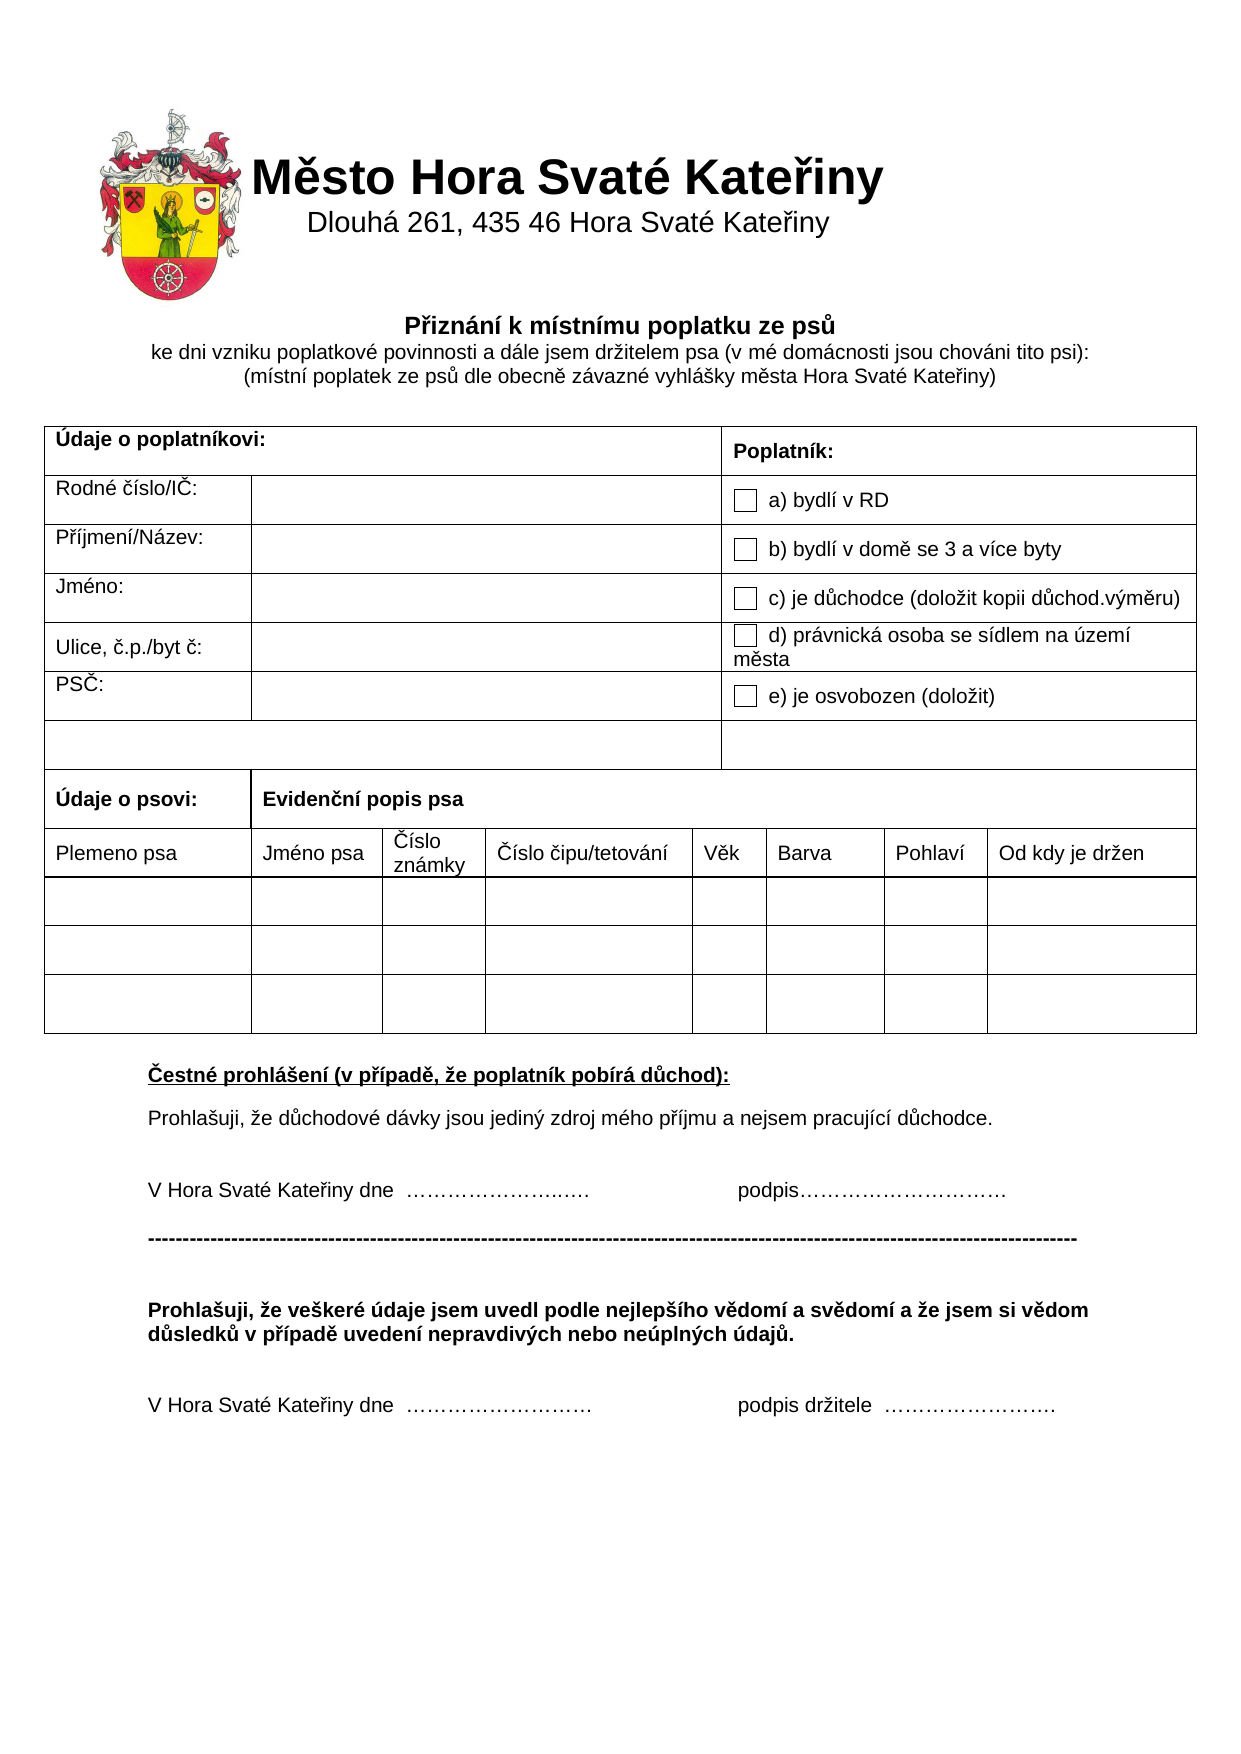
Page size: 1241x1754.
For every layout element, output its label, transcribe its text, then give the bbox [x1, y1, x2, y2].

table_cell Údaje o psovi: [45, 770, 250, 827]
table_cell [252, 926, 382, 974]
table_cell [693, 926, 766, 974]
table_cell [693, 975, 766, 1033]
text Prohlašuji, že veškeré údaje jsem uvedl podle nejlepšího vědomí a svědomí a že jsem si vědom důsledků v případě uvedení nepravdivých nebo neúplných údajů. [148, 1297, 1093, 1345]
text Přiznání k místnímu poplatku ze psů [148, 311, 1093, 339]
table_cell [988, 975, 1196, 1033]
text Prohlašuji, že důchodové dávky jsou jediný zdroj mého příjmu a nejsem pracující důchodce. [148, 1106, 1093, 1130]
table_cell [693, 878, 766, 925]
table_cell Číslo známky [383, 829, 485, 876]
text (místní poplatek ze psů dle obecně závazné vyhlášky města Hora Svaté Kateřiny) [148, 363, 1093, 387]
table_cell Barva [767, 829, 884, 876]
table_cell Od kdy je držen [988, 829, 1196, 876]
table_cell [767, 878, 884, 925]
table_cell [252, 623, 721, 671]
text Město Hora Svaté Kateřiny [44, 148, 1093, 205]
table_cell [486, 926, 692, 974]
text Čestné prohlášení (v případě, že poplatník pobírá důchod): [148, 1063, 1093, 1087]
table_cell [767, 926, 884, 974]
table_cell [45, 878, 251, 925]
text Dlouhá 261, 435 46 Hora Svaté Kateřiny [44, 205, 1093, 239]
table_cell Číslo čipu/tetování [486, 829, 692, 876]
text ke dni vzniku poplatkové povinnosti a dále jsem držitelem psa (v mé domácnosti jsou chováni tito psi): [148, 339, 1093, 363]
table_cell [486, 975, 692, 1033]
table_cell c) je důchodce (doložit kopii důchod.výměru) [722, 574, 1196, 622]
text V Hora Svaté Kateřiny dne ……………………… podpis držitele ……………………. [148, 1393, 1093, 1417]
picture [92, 239, 249, 307]
table_cell Ulice, č.p./byt č: [45, 623, 251, 671]
table_cell [252, 574, 721, 622]
table_cell [252, 672, 721, 719]
table_cell [252, 878, 382, 925]
table_cell [45, 721, 721, 768]
table_cell [45, 926, 251, 974]
picture [92, 104, 249, 148]
table_cell [252, 975, 382, 1033]
table_header Poplatník: [722, 427, 1196, 475]
table_cell [988, 878, 1196, 925]
table_cell Evidenční popis psa [252, 770, 1196, 827]
table_cell Jméno: [45, 574, 251, 622]
table_cell Příjmení/Název: [45, 525, 251, 573]
table_cell d) právnická osoba se sídlem na území města [722, 623, 1196, 671]
text -------------------------------------------------------------------------------------------------------------------------------------- [148, 1226, 1093, 1249]
table_cell [252, 525, 721, 573]
table_cell [885, 926, 987, 974]
table_cell [885, 878, 987, 925]
table_cell [383, 926, 485, 974]
text V Hora Svaté Kateřiny dne …………………..…. podpis………………………… [148, 1178, 1093, 1202]
table_cell Jméno psa [252, 829, 382, 876]
table_cell [885, 975, 987, 1033]
table_cell [45, 975, 251, 1033]
table_cell Věk [693, 829, 766, 876]
table_cell [383, 878, 485, 925]
table_cell Pohlaví [885, 829, 987, 876]
table_cell [383, 975, 485, 1033]
table_cell [767, 975, 884, 1033]
table_cell a) bydlí v RD [722, 476, 1196, 524]
table_cell b) bydlí v domě se 3 a více byty [722, 525, 1196, 573]
table_cell Plemeno psa [45, 829, 251, 876]
table_cell [988, 926, 1196, 974]
table_cell [252, 476, 721, 524]
table_cell e) je osvobozen (doložit) [722, 672, 1196, 719]
table_cell PSČ: [45, 672, 251, 719]
table_cell [486, 878, 692, 925]
table_cell [722, 721, 1196, 768]
table_header Údaje o poplatníkovi: [45, 427, 721, 475]
table_cell Rodné číslo/IČ: [45, 476, 251, 524]
